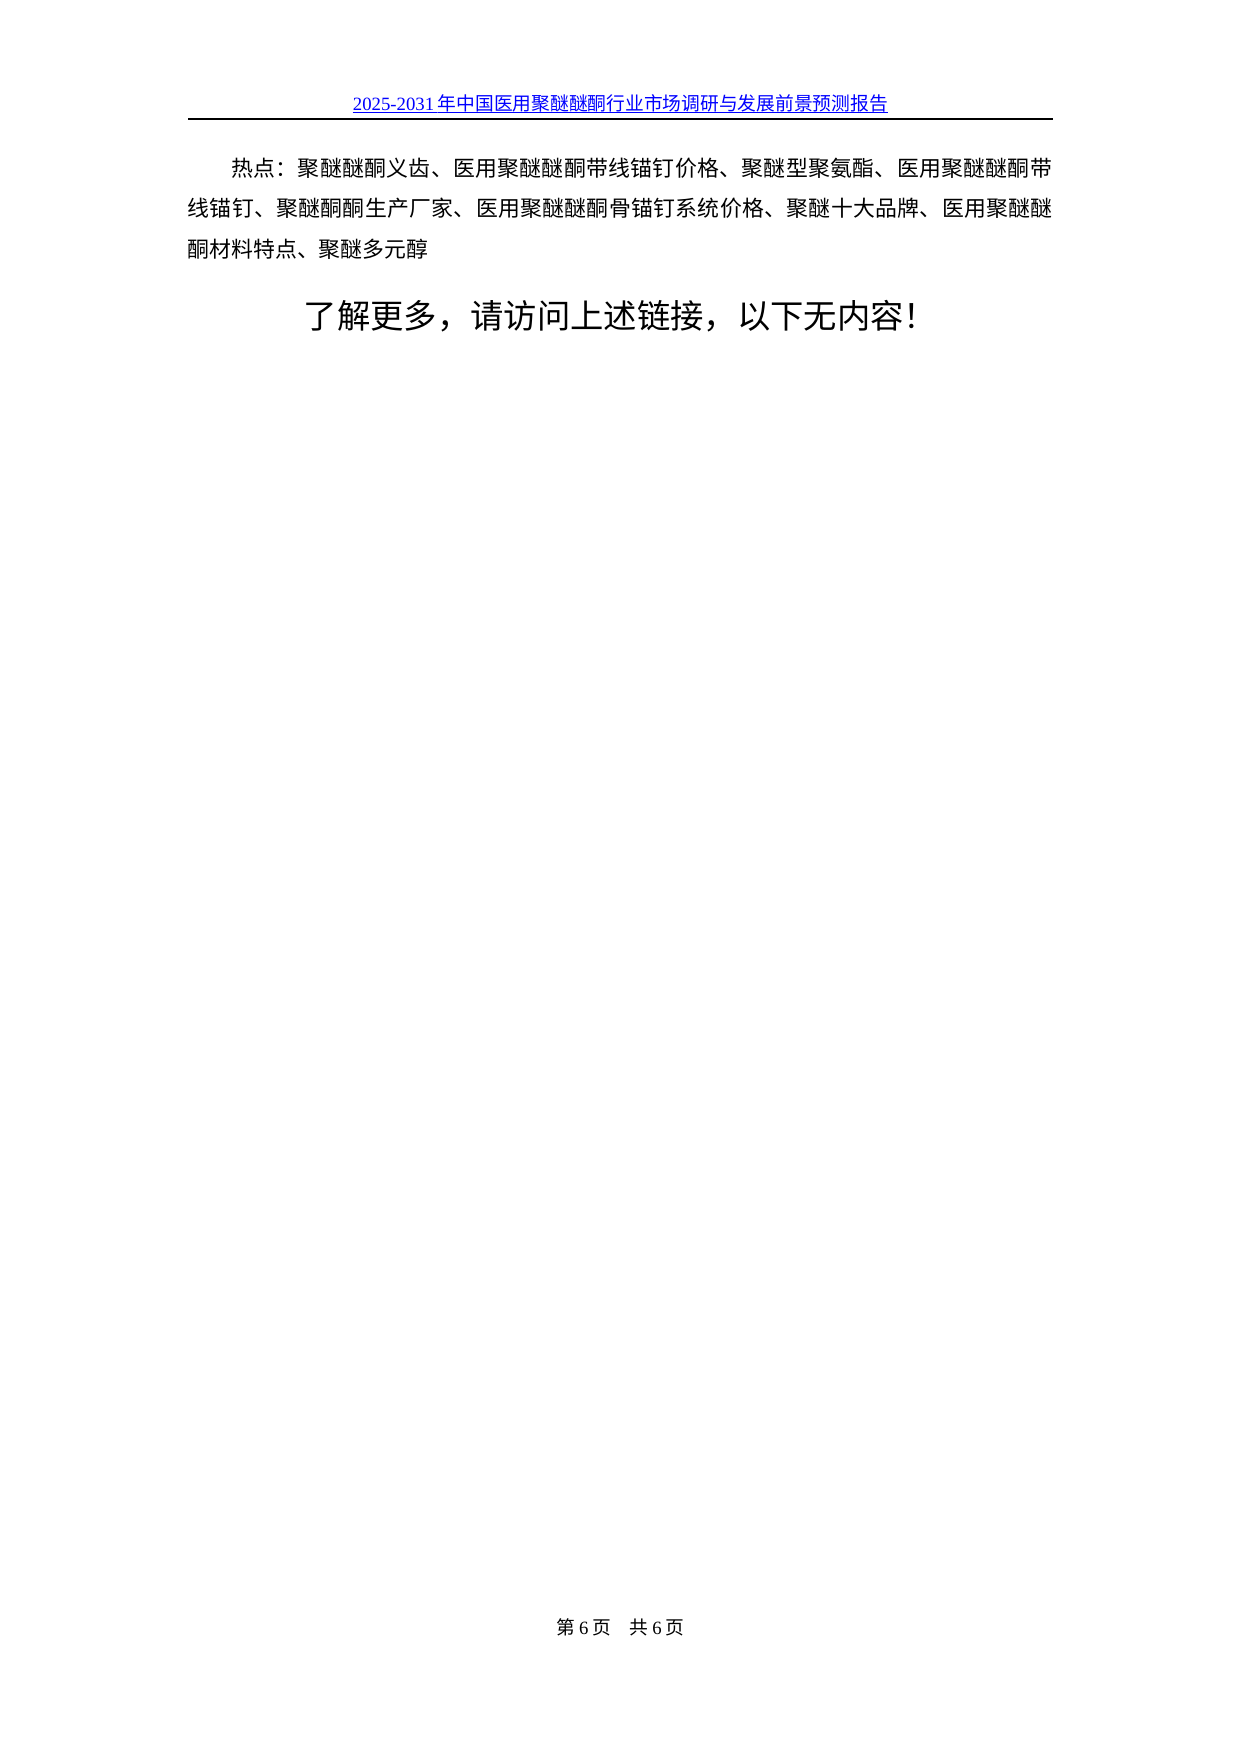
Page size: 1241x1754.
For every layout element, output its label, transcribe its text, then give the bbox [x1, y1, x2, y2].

title 了解更多，请访问上述链接，以下无内容！ [187, 282, 1053, 347]
text 热点：聚醚醚酮义齿、医用聚醚醚酮带线锚钉价格、聚醚型聚氨酯、医用聚醚醚酮带线锚钉、聚醚酮酮生产厂家、医用聚醚醚酮骨锚钉系统价格、聚醚十大品牌、医用聚醚醚酮材料特点、聚醚多元醇 [187, 150, 1053, 264]
